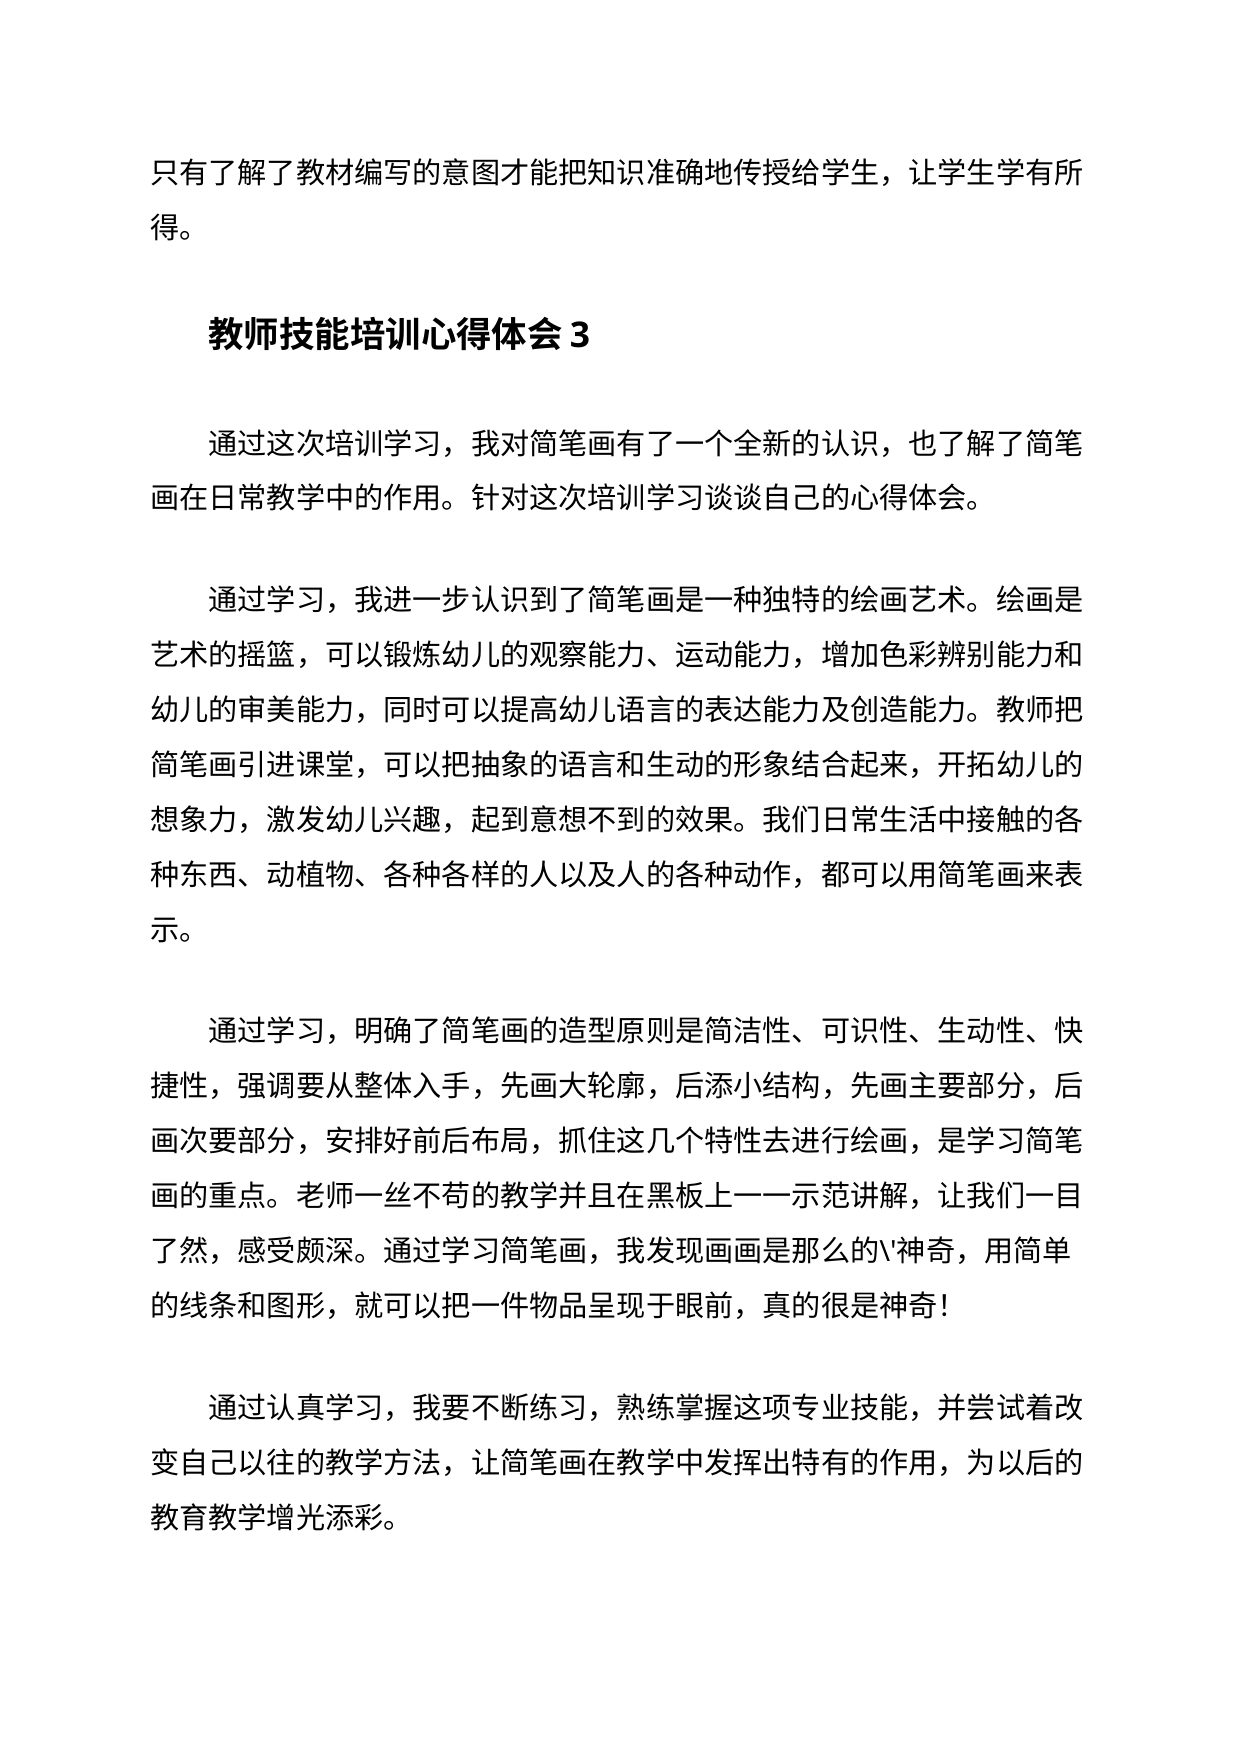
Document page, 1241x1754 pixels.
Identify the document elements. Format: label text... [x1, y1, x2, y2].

text 通过学习，明确了简笔画的造型原则是简洁性、可识性、生动性、快捷性，强调要从整体入手，先画大轮廓，后添小结构，先画主要部分，后画次要部分，安排好前后布局，抓住这几个特性去进行绘画，是学习简笔画的重点。老师一丝不苟的教学并且在黑板上一一示范讲解，让我们一目了然，感受颇深。通过学习简笔画，我发现画画是那么的\'神奇，用简单的线条和图形，就可以把一件物品呈现于眼前，真的很是神奇！ [150, 1008, 1090, 1325]
text 教师技能培训心得体会3 [150, 307, 1090, 358]
text 通过这次培训学习，我对简笔画有了一个全新的认识，也了解了简笔画在日常教学中的作用。针对这次培训学习谈谈自己的心得体会。 [150, 420, 1090, 517]
text 通过学习，我进一步认识到了简笔画是一种独特的绘画艺术。绘画是艺术的摇篮，可以锻炼幼儿的观察能力、运动能力，增加色彩辨别能力和幼儿的审美能力，同时可以提高幼儿语言的表达能力及创造能力。教师把简笔画引进课堂，可以把抽象的语言和生动的形象结合起来，开拓幼儿的想象力，激发幼儿兴趣，起到意想不到的效果。我们日常生活中接触的各种东西、动植物、各种各样的人以及人的各种动作，都可以用简笔画来表示。 [150, 577, 1090, 948]
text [150, 150, 1090, 247]
text 通过认真学习，我要不断练习，熟练掌握这项专业技能，并尝试着改变自己以往的教学方法，让简笔画在教学中发挥出特有的作用，为以后的教育教学增光添彩。 [150, 1384, 1090, 1536]
